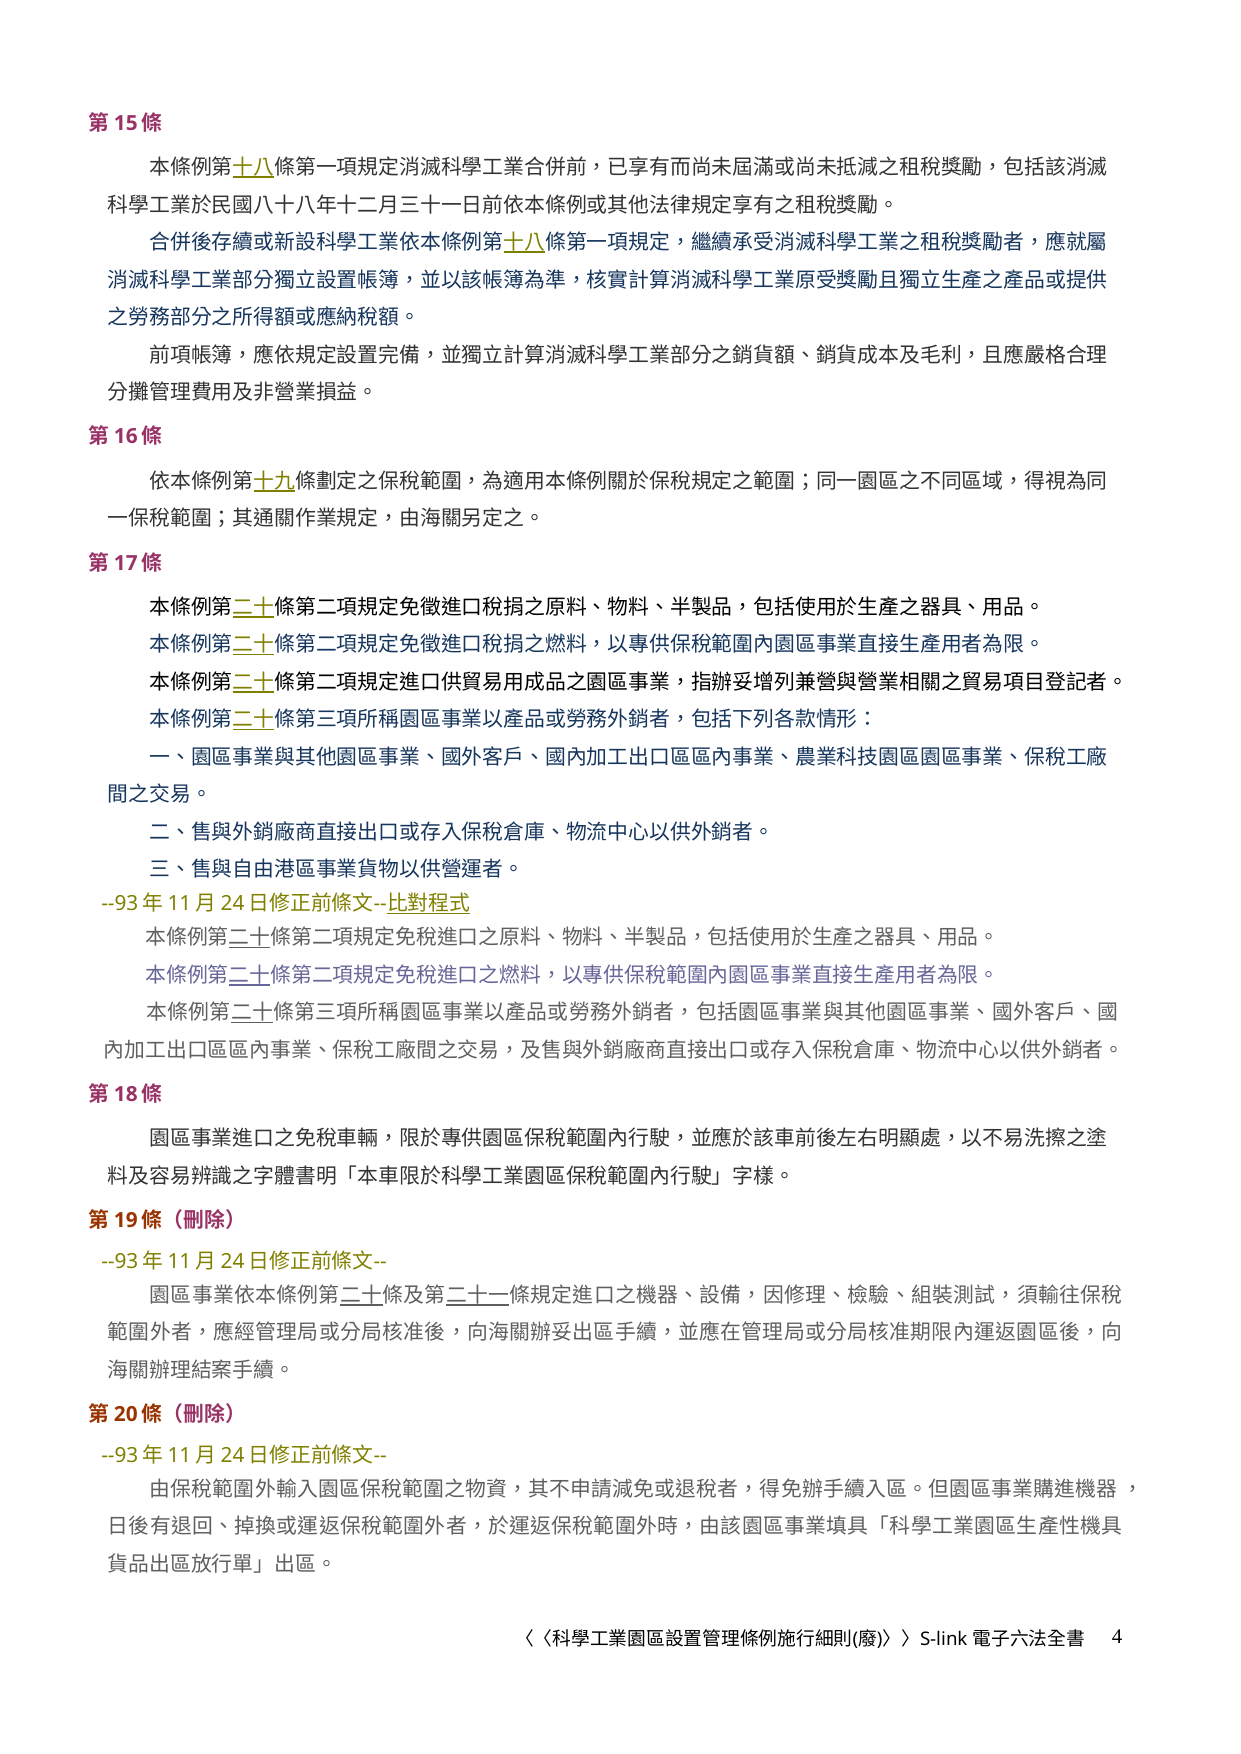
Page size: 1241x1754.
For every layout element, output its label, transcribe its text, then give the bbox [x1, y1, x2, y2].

text 本條例第二十條第二項規定免稅進口之燃料，以專供保稅範圍內園區事業直接生產用者為限。 [103, 954, 1122, 992]
text 本條例第十八條第一項規定消滅科學工業合併前，已享有而尚未屆滿或尚未抵減之租稅獎勵，包括該消滅科學工業於民國八十八年十二月三十一日前依本條例或其他法律規定享有之租稅獎勵。 [107, 147, 1122, 222]
text 本條例第二十條第二項規定免稅進口之原料、物料、半製品，包括使用於生產之器具、用品。 [103, 917, 1122, 954]
text 本條例第二十條第三項所稱園區事業以產品或勞務外銷者，包括下列各款情形： [107, 699, 1122, 737]
subtitle --93年11月24日修正前條文--比對程式 [101, 887, 1122, 917]
text 由保稅範圍外輸入園區保稅範圍之物資，其不申請減免或退稅者，得免辦手續入區。但園區事業購進機器，日後有退回、掉換或運返保稅範圍外者，於運返保稅範圍外時，由該園區事業填具「科學工業園區生產性機具貨品出區放行單」出區。 [107, 1468, 1122, 1581]
subtitle --93年11月24日修正前條文-- [101, 1244, 1122, 1274]
text 本條例第二十條第二項規定免徵進口稅捐之原料、物料、半製品，包括使用於生產之器具、用品。 [107, 587, 1122, 624]
text 本條例第二十條第二項規定免徵進口稅捐之燃料，以專供保稅範圍內園區事業直接生產用者為限。 [107, 624, 1122, 662]
text 依本條例第十九條劃定之保稅範圍，為適用本條例關於保稅規定之範圍；同一園區之不同區域，得視為同一保稅範圍；其通關作業規定，由海關另定之。 [107, 460, 1122, 535]
subtitle 第19條（刪除） [89, 1203, 1122, 1234]
text 園區事業依本條例第二十條及第二十一條規定進口之機器、設備，因修理、檢驗、組裝測試，須輸往保稅範圍外者，應經管理局或分局核准後，向海關辦妥出區手續，並應在管理局或分局核准期限內運返園區後，向海關辦理結案手續。 [107, 1274, 1122, 1387]
text 園區事業進口之免稅車輛，限於專供園區保稅範圍內行駛，並應於該車前後左右明顯處，以不易洗擦之塗料及容易辨識之字體書明「本車限於科學工業園區保稅範圍內行駛」字樣。 [107, 1118, 1122, 1193]
subtitle 第15條 [89, 106, 1122, 136]
subtitle --93年11月24日修正前條文-- [101, 1438, 1122, 1468]
text 本條例第二十條第三項所稱園區事業以產品或勞務外銷者，包括園區事業與其他園區事業、國外客戶、國內加工出口區區內事業、保稅工廠間之交易，及售與外銷廠商直接出口或存入保稅倉庫、物流中心以供外銷者。 [103, 992, 1122, 1067]
text 前項帳簿，應依規定設置完備，並獨立計算消滅科學工業部分之銷貨額、銷貨成本及毛利，且應嚴格合理分攤管理費用及非營業損益。 [107, 334, 1122, 409]
subtitle 第20條（刪除） [89, 1397, 1122, 1428]
text 二、售與外銷廠商直接出口或存入保稅倉庫、物流中心以供外銷者。 [107, 812, 1122, 849]
subtitle 第16條 [89, 420, 1122, 450]
subtitle 第18條 [89, 1077, 1122, 1108]
text 一、園區事業與其他園區事業、國外客戶、國內加工出口區區內事業、農業科技園區園區事業、保稅工廠間之交易。 [107, 737, 1122, 812]
subtitle 第17條 [89, 546, 1122, 576]
text 本條例第二十條第二項規定進口供貿易用成品之園區事業，指辦妥增列兼營與營業相關之貿易項目登記者。 [107, 662, 1122, 699]
text 合併後存續或新設科學工業依本條例第十八條第一項規定，繼續承受消滅科學工業之租稅獎勵者，應就屬消滅科學工業部分獨立設置帳簿，並以該帳簿為準，核實計算消滅科學工業原受獎勵且獨立生產之產品或提供之勞務部分之所得額或應納稅額。 [107, 222, 1122, 334]
text 三、售與自由港區事業貨物以供營運者。 [107, 849, 1122, 887]
